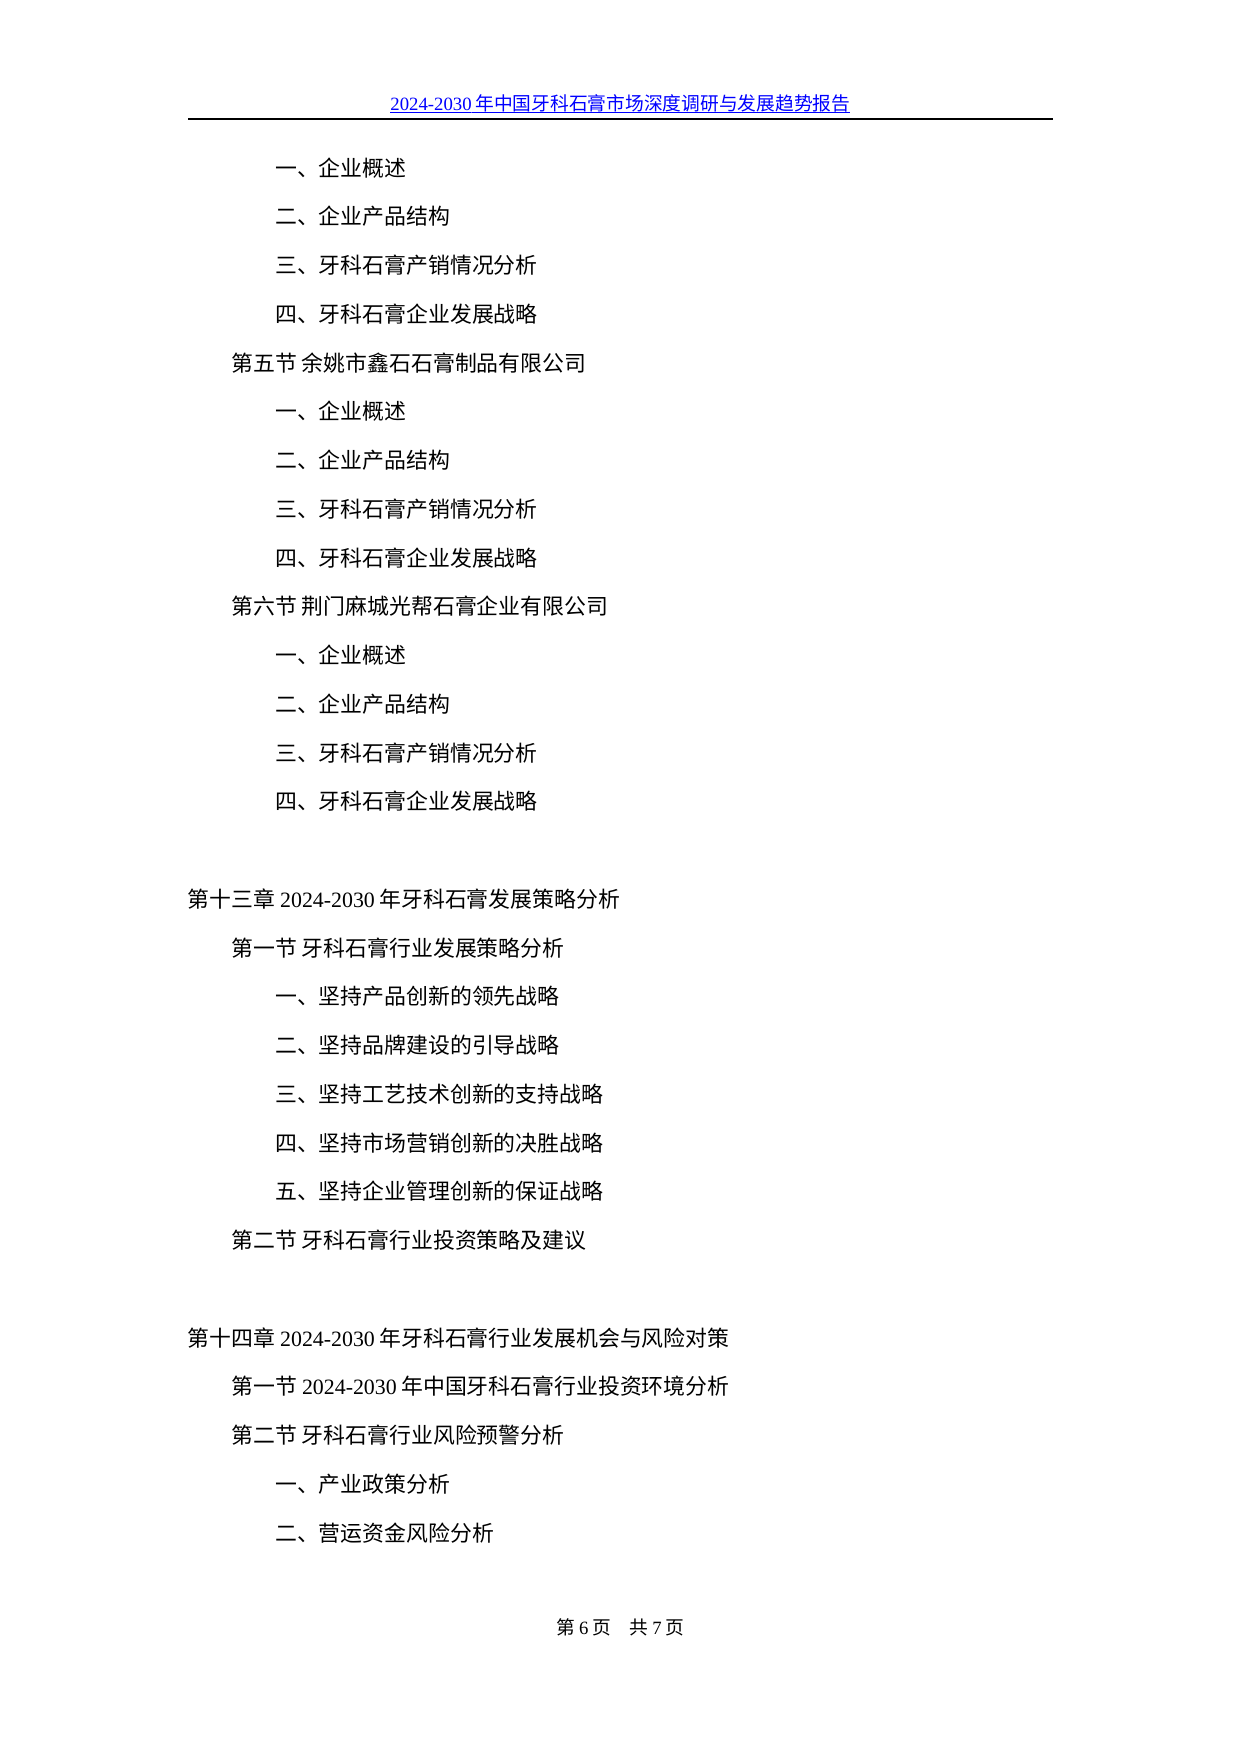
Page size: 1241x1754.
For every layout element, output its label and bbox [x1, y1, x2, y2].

text [187, 150, 1053, 1548]
